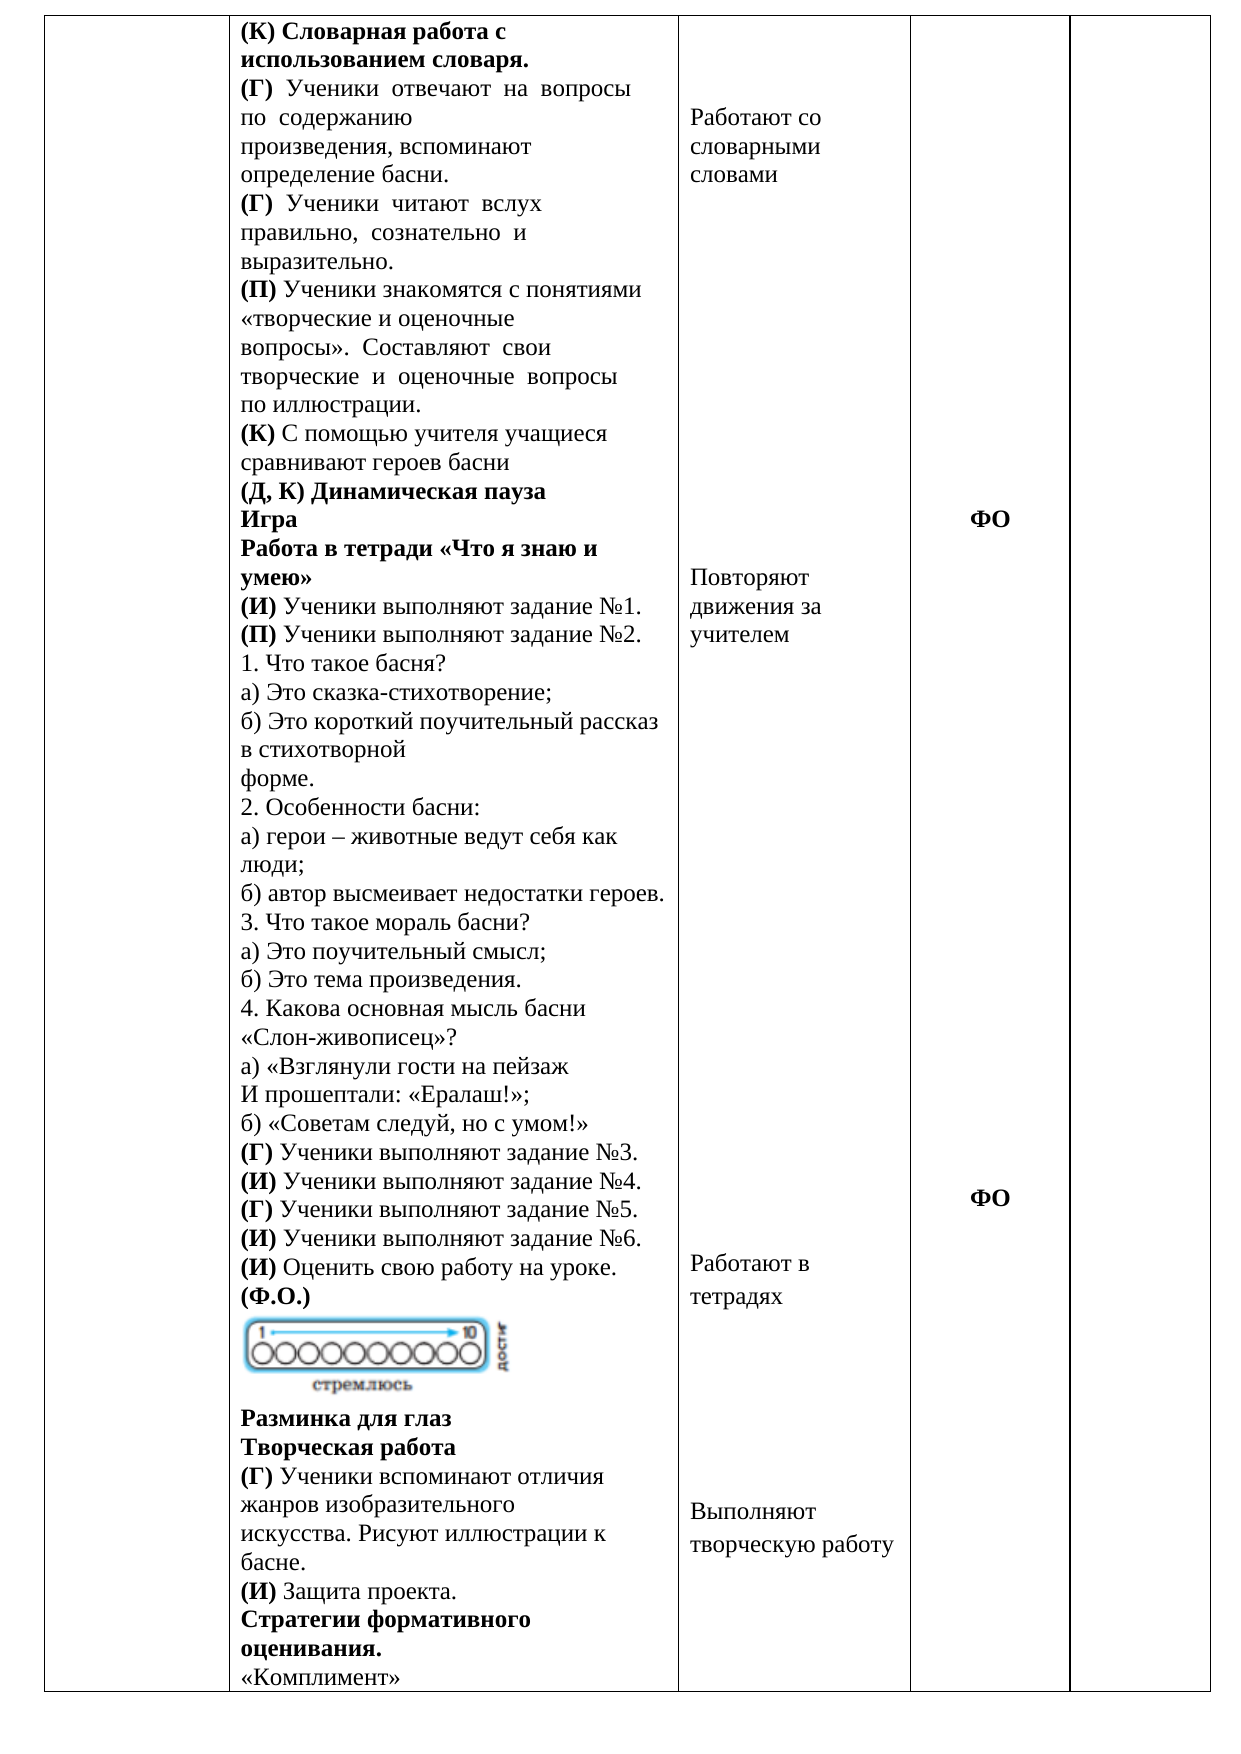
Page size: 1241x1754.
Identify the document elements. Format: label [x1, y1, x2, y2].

table_cell [45, 16, 229, 1691]
picture [240, 1309, 520, 1404]
table_cell [230, 16, 678, 1691]
table_cell [679, 16, 910, 1691]
table_cell [1071, 16, 1210, 1691]
table_cell [911, 16, 1069, 1691]
